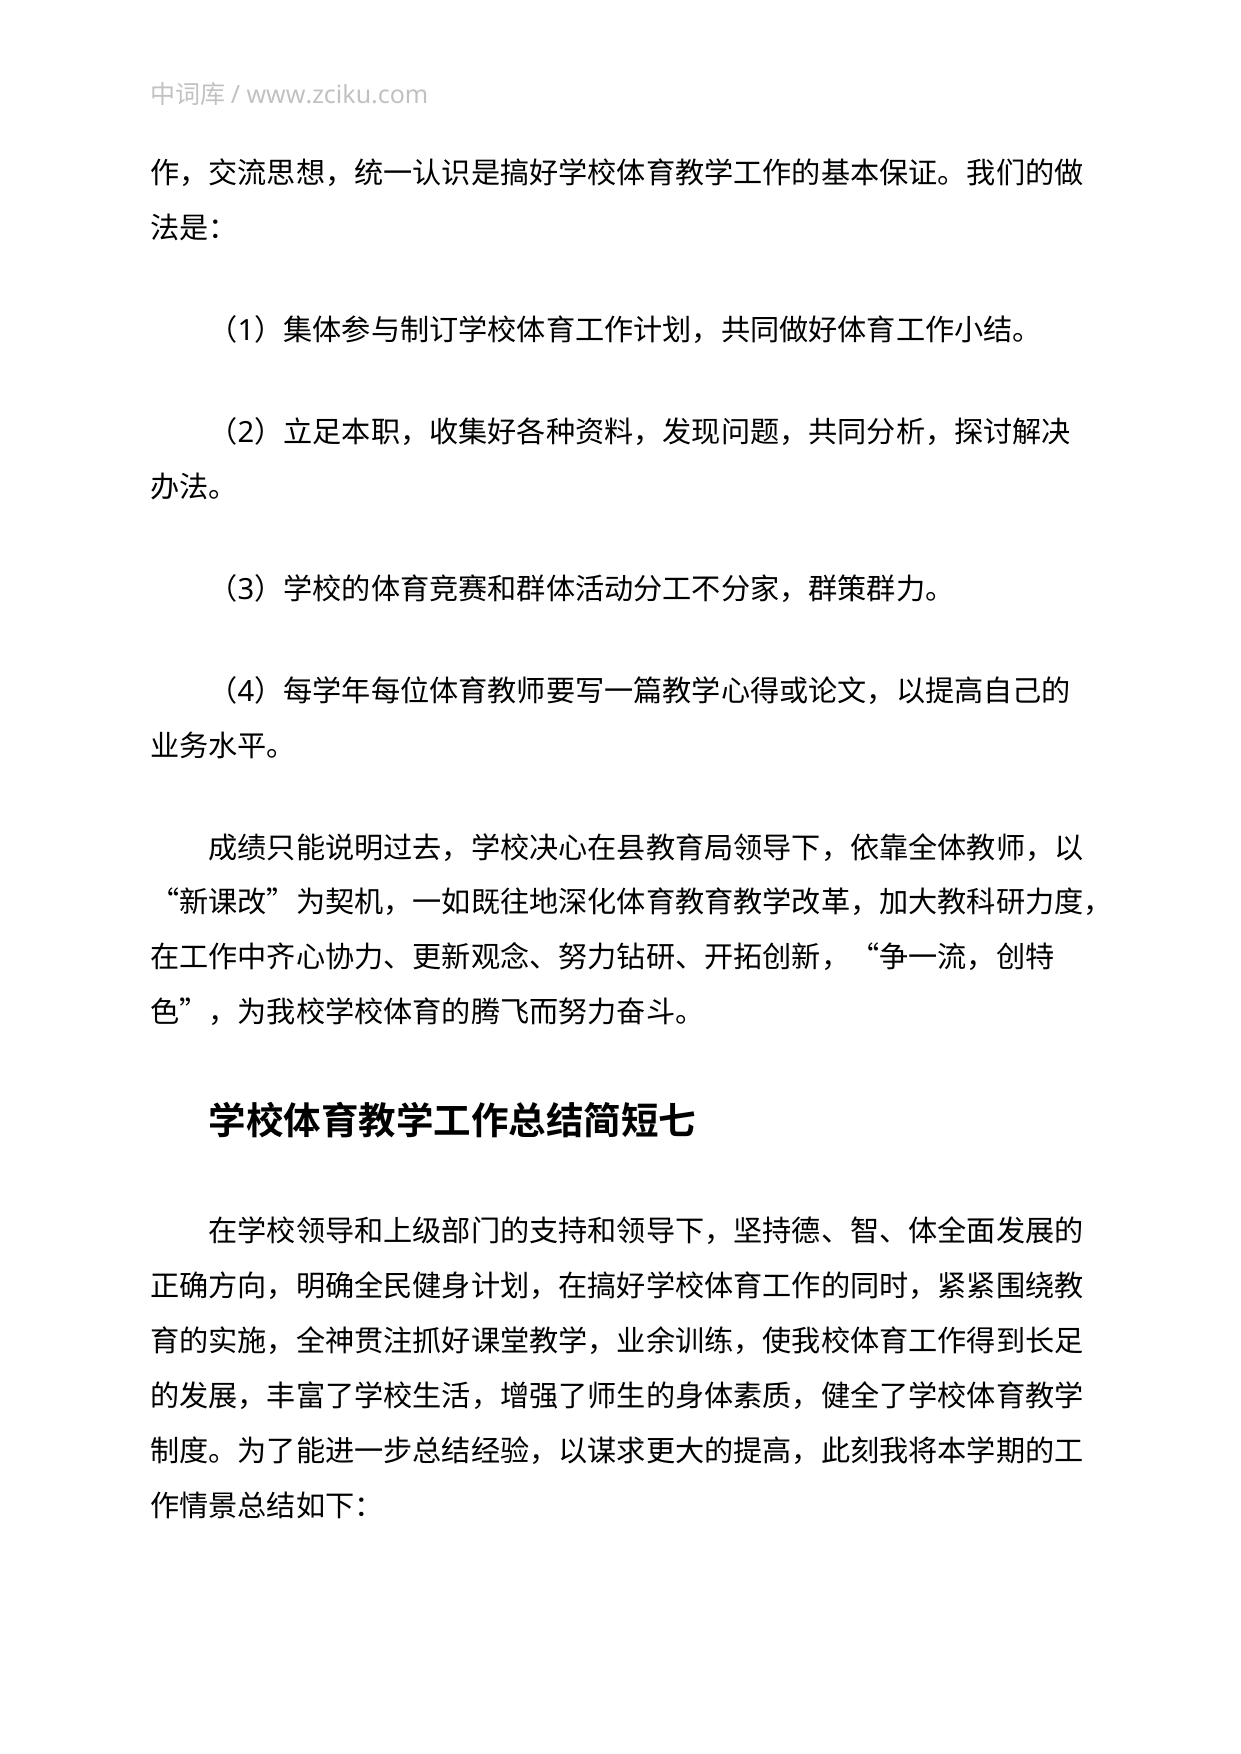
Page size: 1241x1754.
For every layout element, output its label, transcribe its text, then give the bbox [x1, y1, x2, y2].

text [150, 150, 1090, 247]
text （1）集体参与制订学校体育工作计划，共同做好体育工作小结。 [150, 307, 1090, 349]
text （4）每学年每位体育教师要写一篇教学心得或论文，以提高自己的业务水平。 [150, 667, 1090, 765]
text 在学校领导和上级部门的支持和领导下，坚持德、智、体全面发展的正确方向，明确全民健身计划，在搞好学校体育工作的同时，紧紧围绕教育的实施，全神贯注抓好课堂教学，业余训练，使我校体育工作得到长足的发展，丰富了学校生活，增强了师生的身体素质，健全了学校体育教学制度。为了能进一步总结经验，以谋求更大的提高，此刻我将本学期的工作情景总结如下： [150, 1208, 1090, 1525]
text （3）学校的体育竞赛和群体活动分工不分家，群策群力。 [150, 565, 1090, 608]
text 学校体育教学工作总结简短七 [150, 1091, 1090, 1145]
text 成绩只能说明过去，学校决心在县教育局领导下，依靠全体教师，以“新课改”为契机，一如既往地深化体育教育教学改革，加大教科研力度，在工作中齐心协力、更新观念、努力钻研、开拓创新，“争一流，创特色”，为我校学校体育的腾飞而努力奋斗。 [150, 824, 1090, 1031]
text （2）立足本职，收集好各种资料，发现问题，共同分析，探讨解决办法。 [150, 409, 1090, 506]
